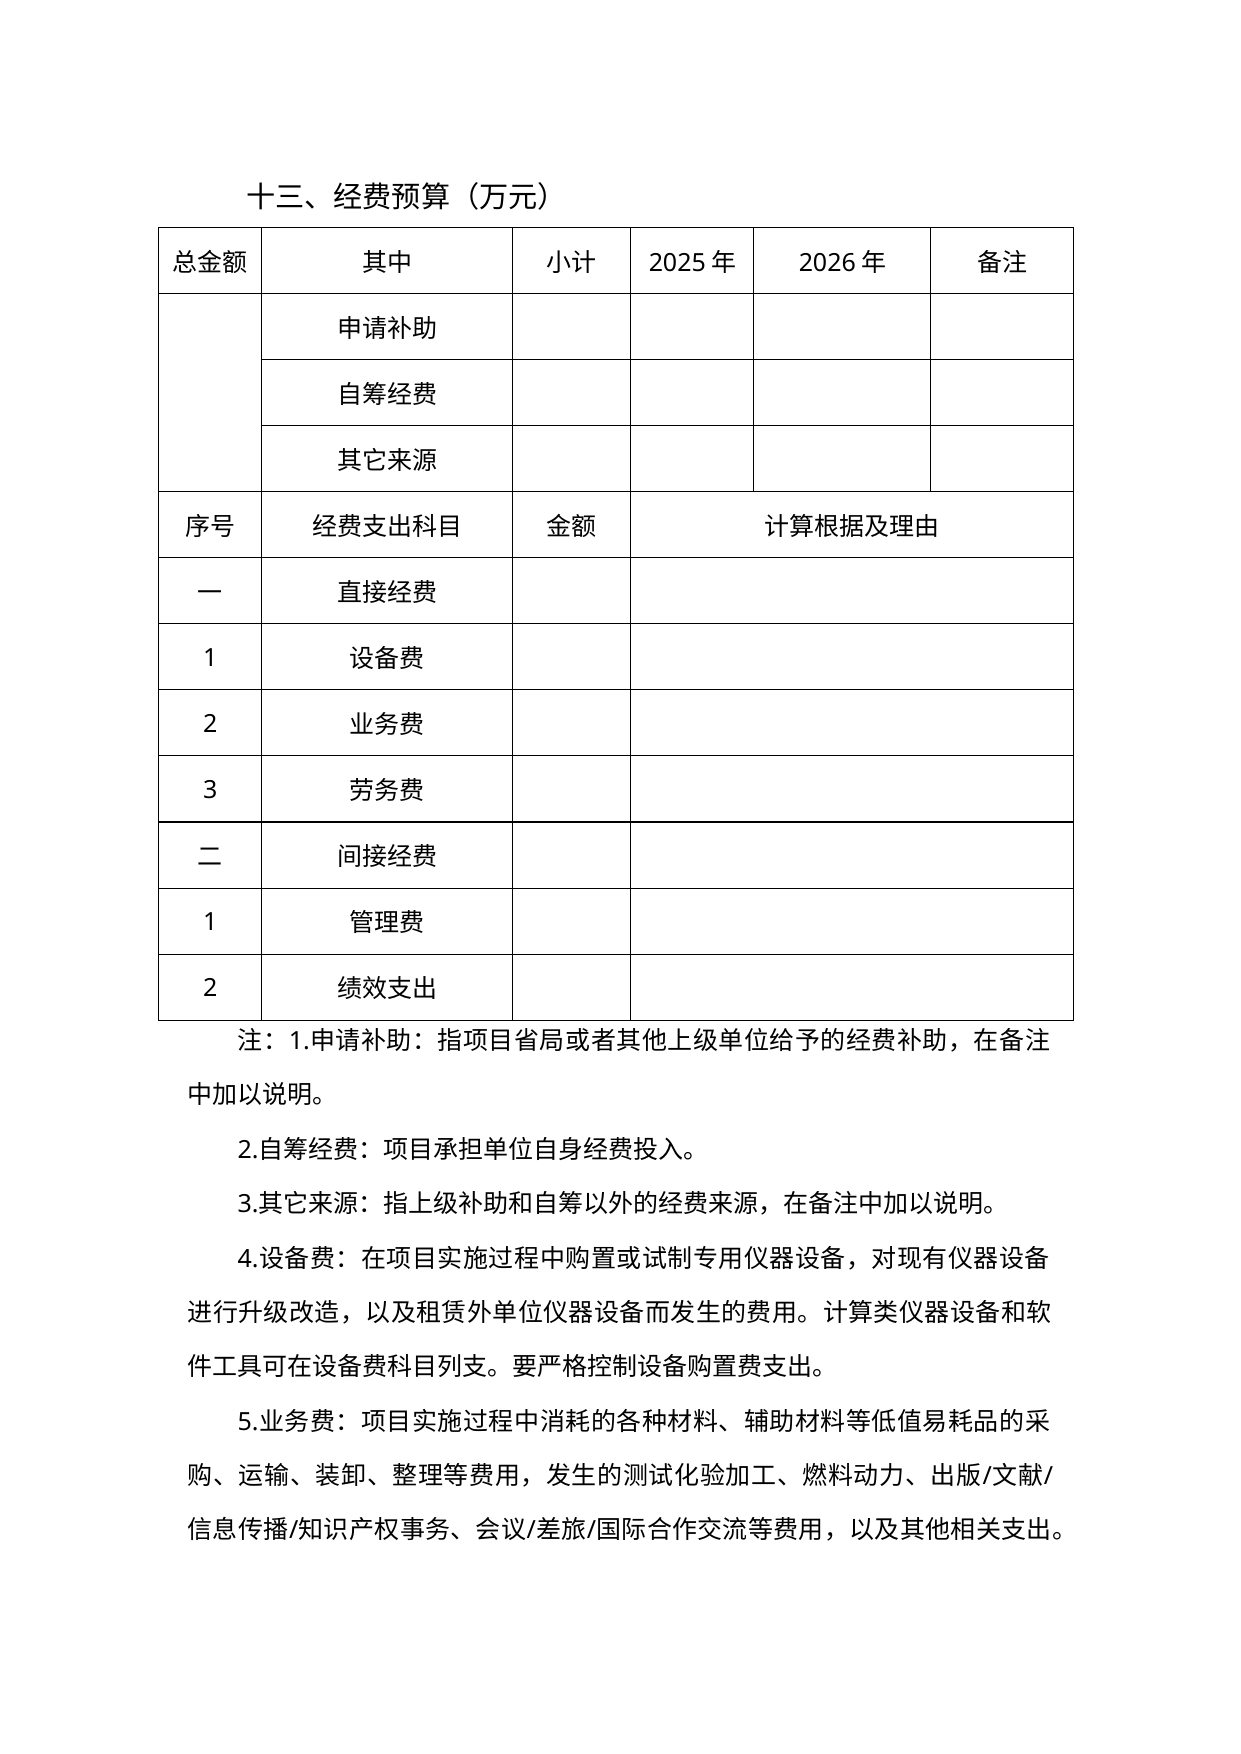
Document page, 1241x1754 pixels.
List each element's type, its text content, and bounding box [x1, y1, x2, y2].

table_cell 3 [159, 756, 261, 821]
table_cell [931, 360, 1073, 425]
table_cell 2 [159, 690, 261, 755]
table_cell 1 [159, 624, 261, 689]
table_cell 2 [159, 955, 261, 1019]
table_cell 绩效支出 [262, 955, 512, 1019]
table_cell [631, 360, 753, 425]
table_cell [631, 426, 753, 491]
table_cell 管理费 [262, 889, 512, 953]
table_header 总金额 [159, 228, 261, 293]
text 注：1.申请补助：指项目省局或者其他上级单位给予的经费补助，在备注中加以说明。 [187, 1021, 1053, 1111]
table_cell [631, 690, 1073, 755]
table_cell 设备费 [262, 624, 512, 689]
table_cell [754, 294, 930, 359]
table_cell [513, 558, 630, 623]
table_cell 间接经费 [262, 823, 512, 887]
table_cell 其它来源 [262, 426, 512, 491]
table_cell 业务费 [262, 690, 512, 755]
table_cell [513, 756, 630, 821]
text 2.自筹经费：项目承担单位自身经费投入。 [187, 1129, 1053, 1166]
table_cell 二 [159, 823, 261, 887]
table_cell [631, 294, 753, 359]
table_cell [513, 955, 630, 1019]
table_cell 直接经费 [262, 558, 512, 623]
table_cell 1 [159, 889, 261, 953]
table_cell [631, 558, 1073, 623]
table_header 小计 [513, 228, 630, 293]
table_cell 劳务费 [262, 756, 512, 821]
table_cell 金额 [513, 492, 630, 557]
table_header 2025年 [631, 228, 753, 293]
table_cell 申请补助 [262, 294, 512, 359]
table_cell [159, 294, 261, 491]
table_cell [931, 294, 1073, 359]
table_cell [513, 294, 630, 359]
table_cell 一 [159, 558, 261, 623]
table_header 2026年 [754, 228, 930, 293]
table_cell 经费支出科目 [262, 492, 512, 557]
table_cell 序号 [159, 492, 261, 557]
table_cell [754, 360, 930, 425]
table_header 备注 [931, 228, 1073, 293]
table_cell [631, 756, 1073, 821]
table_cell [513, 426, 630, 491]
table_cell [631, 955, 1073, 1019]
table_cell [931, 426, 1073, 491]
table_cell [513, 690, 630, 755]
table_cell 自筹经费 [262, 360, 512, 425]
table_header 其中 [262, 228, 512, 293]
table_cell [631, 624, 1073, 689]
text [187, 1401, 1053, 1546]
table_cell [513, 360, 630, 425]
table_cell [513, 889, 630, 953]
table_cell [754, 426, 930, 491]
text 十三、经费预算（万元） [187, 162, 1053, 227]
text 3.其它来源：指上级补助和自筹以外的经费来源，在备注中加以说明。 [187, 1184, 1053, 1220]
table_cell [631, 823, 1073, 887]
table_cell [513, 823, 630, 887]
table_cell 计算根据及理由 [631, 492, 1073, 557]
table_cell [631, 889, 1073, 953]
table_cell [513, 624, 630, 689]
text 4.设备费：在项目实施过程中购置或试制专用仪器设备，对现有仪器设备进行升级改造，以及租赁外单位仪器设备而发生的费用。计算类仪器设备和软件工具可在设备费科目列支。要严格控制设备购置费支出。 [187, 1238, 1053, 1383]
